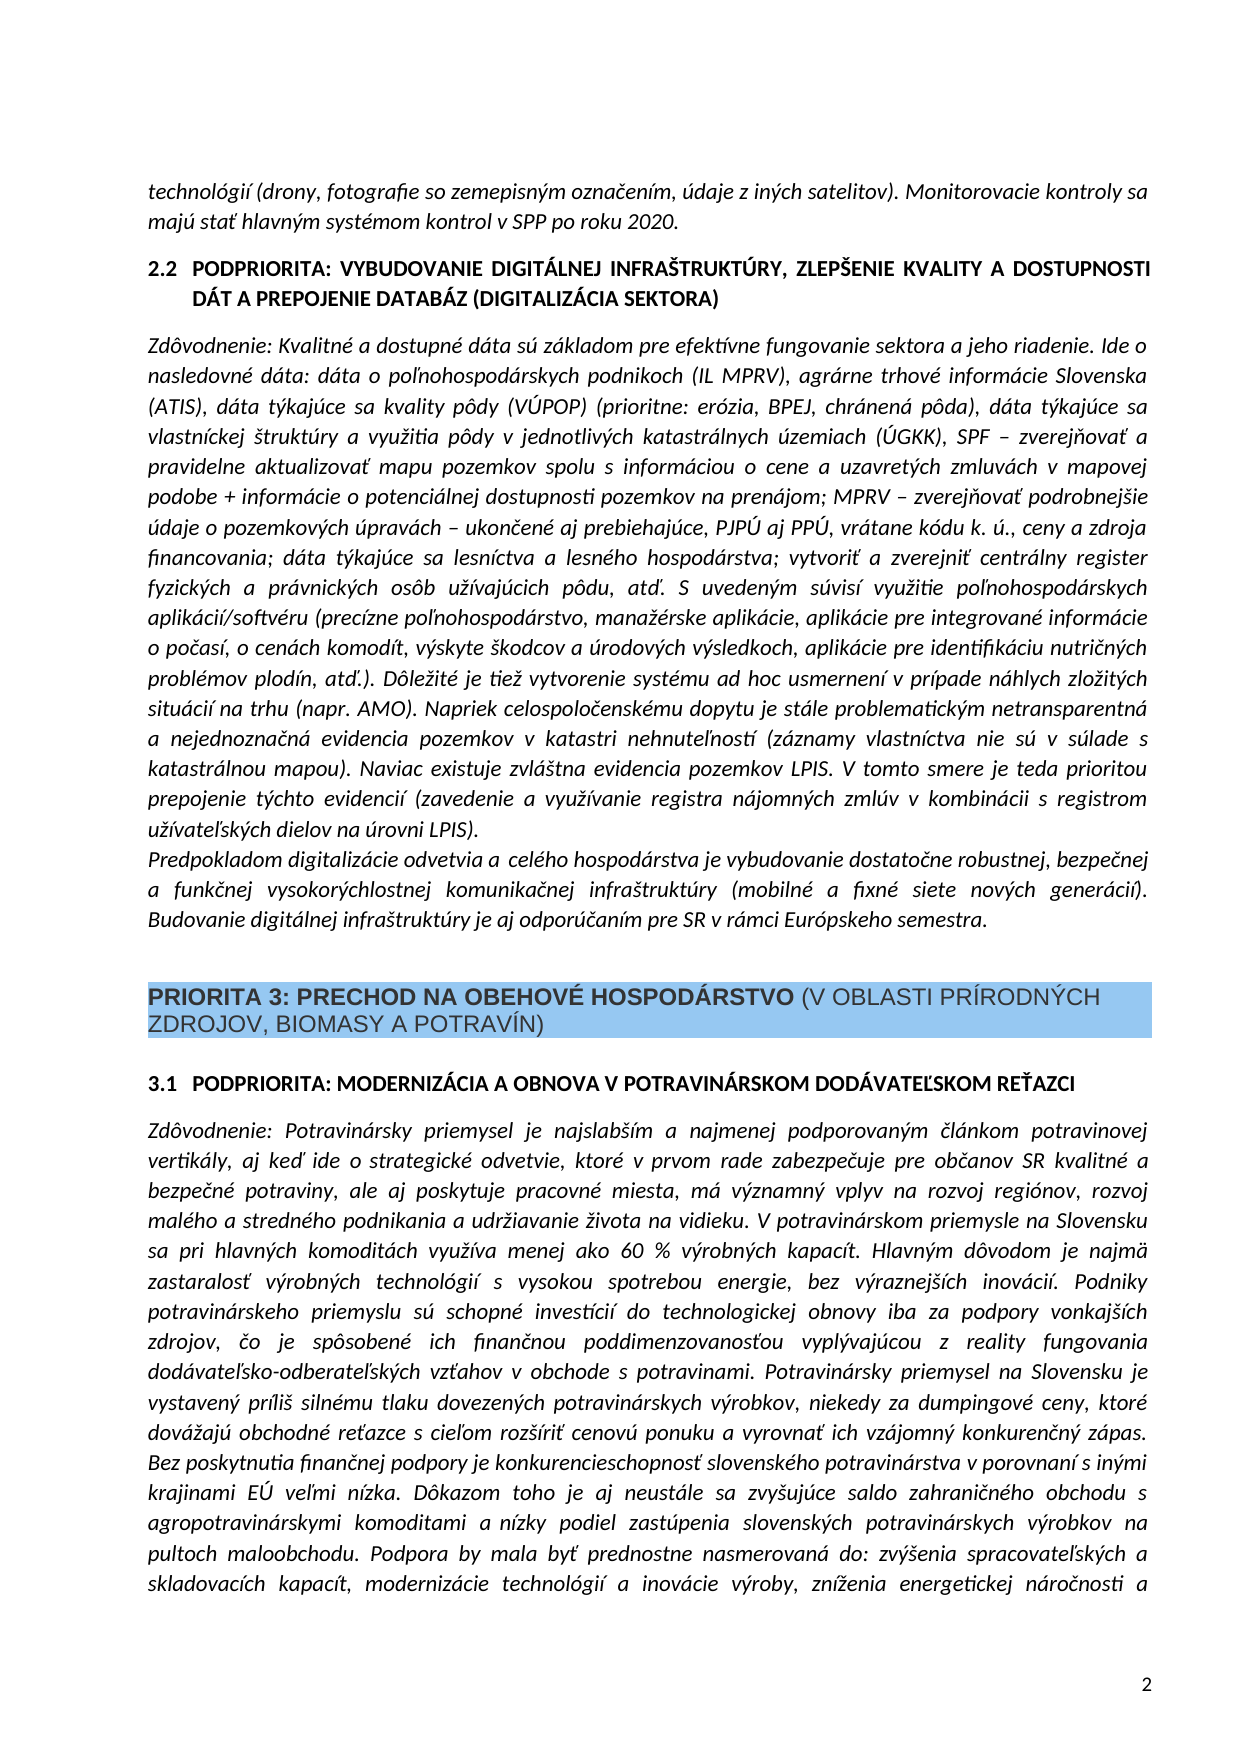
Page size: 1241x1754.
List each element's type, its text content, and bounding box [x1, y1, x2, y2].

list PODPRIORITA: VYBUDOVANIE DIGITÁLNEJ INFRAŠTRUKTÚRY, ZLEPŠENIE KVALITY A DOSTUPNOSTI DÁT A PREPOJENIE DATABÁZ (DIGITALIZÁCIA SEKTORA) [148, 254, 1152, 313]
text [148, 1116, 1152, 1597]
list PODPRIORITA: MODERNIZÁCIA A OBNOVA V POTRAVINÁRSKOM DODÁVATEĽSKOM REŤAZCI [148, 1069, 1152, 1097]
text Predpokladom digitalizácie odvetvia a celého hospodárstva je vybudovanie dostatočne robustnej, bezpečnej a funkčnej vysokorýchlostnej komunikačnej infraštruktúry (mobilné a fixné siete nových generácií). Budovanie digitálnej infraštruktúry je aj odporúčaním pre SR v rámci Európskeho semestra. [148, 845, 1152, 933]
text Zdôvodnenie: Kvalitné a dostupné dáta sú základom pre efektívne fungovanie sektora a jeho riadenie. Ide o nasledovné dáta: dáta o poľnohospodárskych podnikoch (IL MPRV), agrárne trhové informácie Slovenska (ATIS), dáta týkajúce sa kvality pôdy (VÚPOP) (prioritne: erózia, BPEJ, chránená pôda), dáta týkajúce sa vlastníckej štruktúry a využitia pôdy v jednotlivých katastrálnych územiach (ÚGKK), SPF – zverejňovať a pravidelne aktualizovať mapu pozemkov spolu s informáciou o cene a uzavretých zmluvách v mapovej podobe + informácie o potenciálnej dostupnosti pozemkov na prenájom; MPRV – zverejňovať podrobnejšie údaje o pozemkových úpravách – ukončené aj prebiehajúce, PJPÚ aj PPÚ, vrátane kódu k. ú., ceny a zdroja financovania; dáta týkajúce sa lesníctva a lesného hospodárstva; vytvoriť a zverejniť centrálny register fyzických a právnických osôb užívajúcich pôdu, atď. S uvedeným súvisí využitie poľnohospodárskych aplikácií/softvéru (precízne poľnohospodárstvo, manažérske aplikácie, aplikácie pre integrované informácie o počasí, o cenách komodít, výskyte škodcov a úrodových výsledkoch, aplikácie pre identifikáciu nutričných problémov plodín, atď.). Dôležité je tiež vytvorenie systému ad hoc usmernení v prípade náhlych zložitých situácií na trhu (napr. AMO). Napriek celospoločenskému dopytu je stále problematickým netransparentná a nejednoznačná evidencia pozemkov v katastri nehnuteľností (záznamy vlastníctva nie sú v súlade s katastrálnou mapou). Naviac existuje zvláštna evidencia pozemkov LPIS. V tomto smere je teda prioritou prepojenie týchto evidencií (zavedenie a využívanie registra nájomných zmlúv v kombinácii s registrom užívateľských dielov na úrovni LPIS). [148, 331, 1152, 843]
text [148, 177, 1152, 236]
text PRIORITA 3: PRECHOD NA OBEHOVÉ HOSPODÁRSTVO (V OBLASTI PRÍRODNÝCH ZDROJOV, BIOMASY A POTRAVÍN) [148, 982, 1152, 1038]
